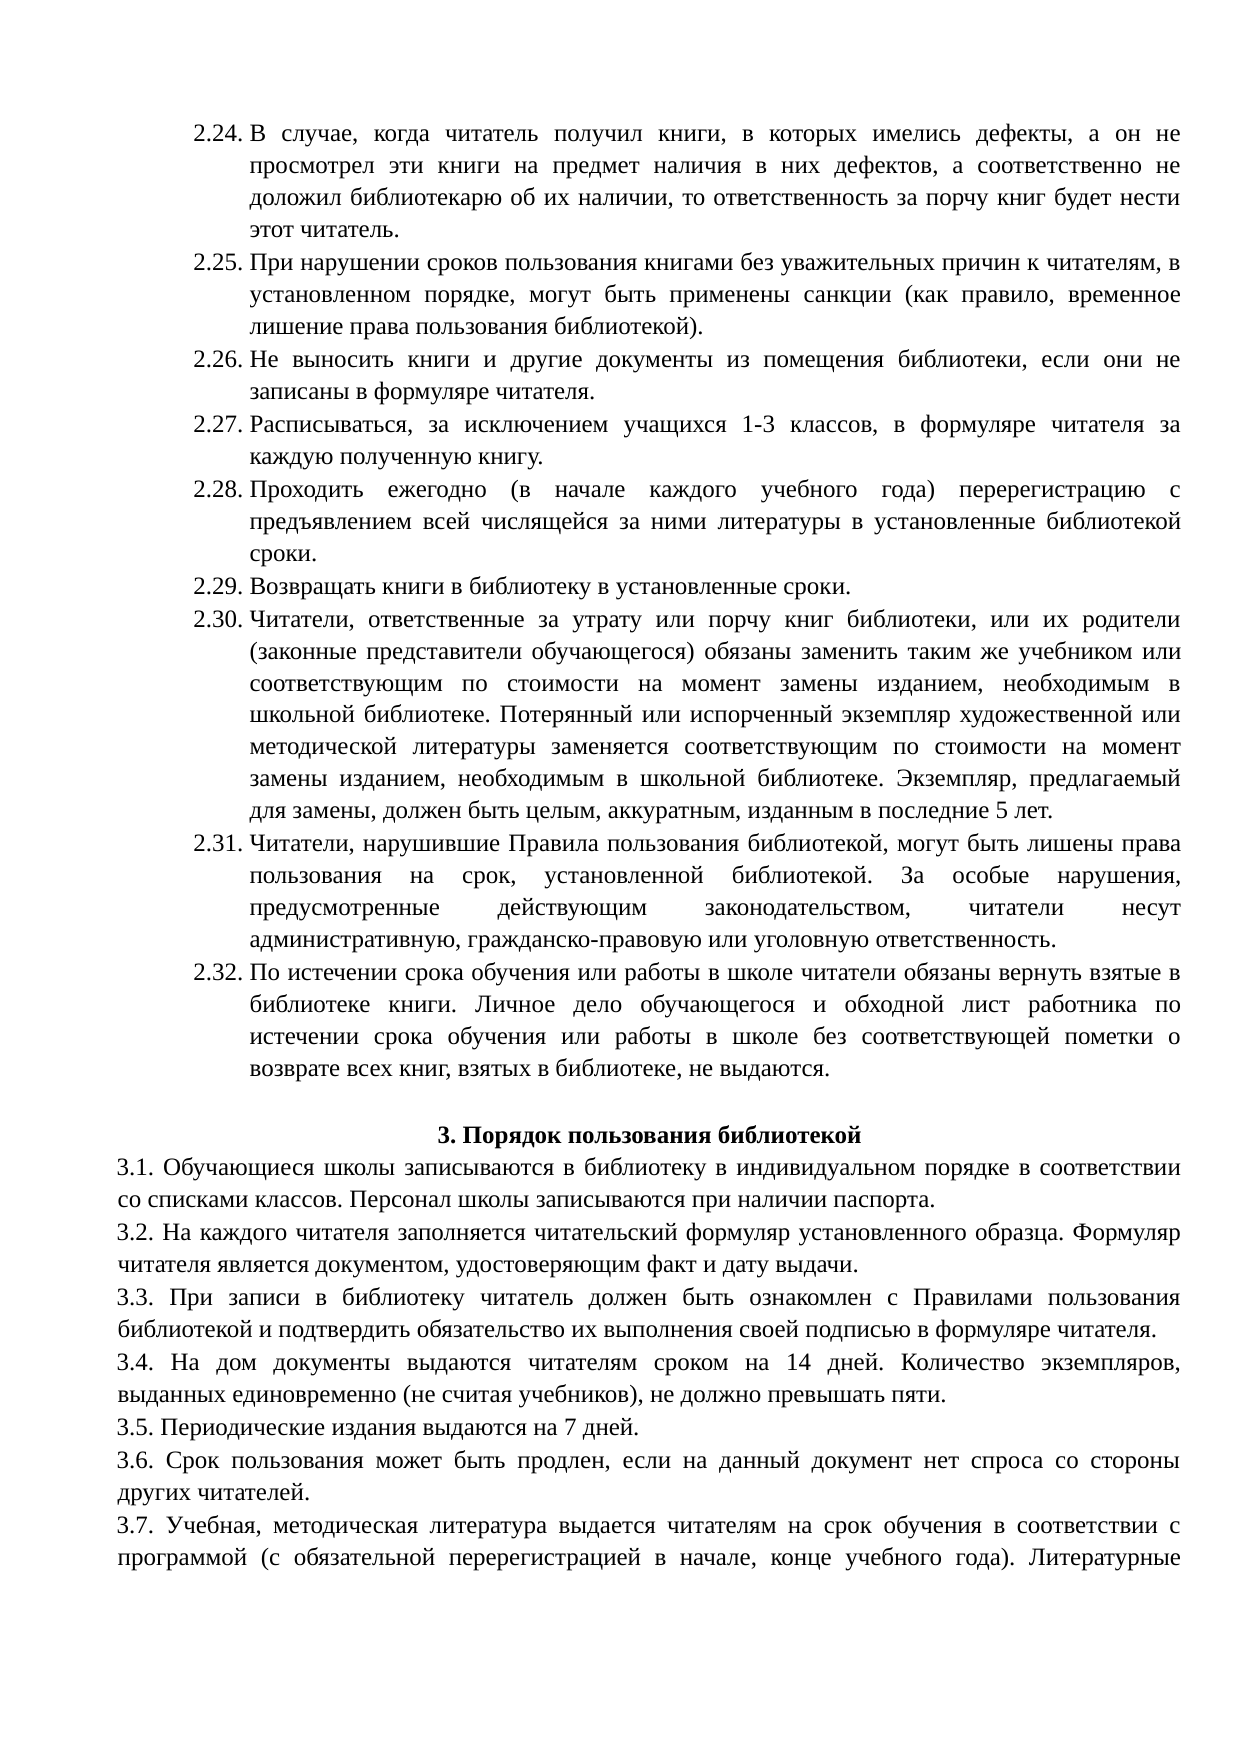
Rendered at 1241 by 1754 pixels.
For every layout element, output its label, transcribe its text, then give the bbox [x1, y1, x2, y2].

list Не выносить книги и другие документы из помещения библиотеки, если они не записаны в формуляре читателя. [193, 344, 1182, 404]
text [116, 1511, 1182, 1571]
list Расписываться, за исключением учащихся 1-3 классов, в формуляре читателя за каждую полученную книгу. [193, 409, 1182, 469]
text 3.5. Периодические издания выдаются на 7 дней. [116, 1412, 1182, 1441]
text 3.1. Обучающиеся школы записываются в библиотеку в индивидуальном порядке в соответствии со списками классов. Персонал школы записываются при наличии паспорта. [116, 1152, 1182, 1213]
text 3.6. Срок пользования может быть продлен, если на данный документ нет спроса со стороны других читателей. [116, 1446, 1182, 1506]
list По истечении срока обучения или работы в школе читатели обязаны вернуть взятые в библиотеке книги. Личное дело обучающегося и обходной лист работника по истечении срока обучения или работы в школе без соответствующей пометки о возврате всех книг, взятых в библиотеке, не выдаются. [193, 957, 1182, 1081]
text 3.2. На каждого читателя заполняется читательский формуляр установленного образца. Формуляр читателя является документом, удостоверяющим факт и дату выдачи. [116, 1217, 1182, 1278]
list Возвращать книги в библиотеку в установленные сроки. [193, 571, 1182, 599]
list В случае, когда читатель получил книги, в которых имелись дефекты, а он не просмотрел эти книги на предмет наличия в них дефектов, а соответственно не доложил библиотекарю об их наличии, то ответственность за порчу книг будет нести этот читатель. [193, 118, 1182, 243]
list Проходить ежегодно (в начале каждого учебного года) перерегистрацию с предъявлением всей числящейся за ними литературы в установленные библиотекой сроки. [193, 474, 1182, 566]
text 3.3. При записи в библиотеку читатель должен быть ознакомлен с Правилами пользования библиотекой и подтвердить обязательство их выполнения своей подписью в формуляре читателя. [116, 1282, 1182, 1343]
list Читатели, ответственные за утрату или порчу книг библиотеки, или их родители (законные представители обучающегося) обязаны заменить таким же учебником или соответствующим по стоимости на момент замены изданием, необходимым в школьной библиотеке. Потерянный или испорченный экземпляр художественной или методической литературы заменяется соответствующим по стоимости на момент замены изданием, необходимым в школьной библиотеке. Экземпляр, предлагаемый для замены, должен быть целым, аккуратным, изданным в последние 5 лет. [193, 604, 1182, 824]
text 3.4. На дом документы выдаются читателям сроком на 14 дней. Количество экземпляров, выданных единовременно (не считая учебников), не должно превышать пяти. [116, 1347, 1182, 1408]
list При нарушении сроков пользования книгами без уважительных причин к читателям, в установленном порядке, могут быть применены санкции (как правило, временное лишение права пользования библиотекой). [193, 247, 1182, 339]
subtitle 3. Порядок пользования библиотекой [224, 1120, 1076, 1149]
list Читатели, нарушившие Правила пользования библиотекой, могут быть лишены права пользования на срок, установленной библиотекой. За особые нарушения, предусмотренные действующим законодательством, читатели несут административную, гражданско-правовую или уголовную ответственность. [193, 828, 1182, 953]
